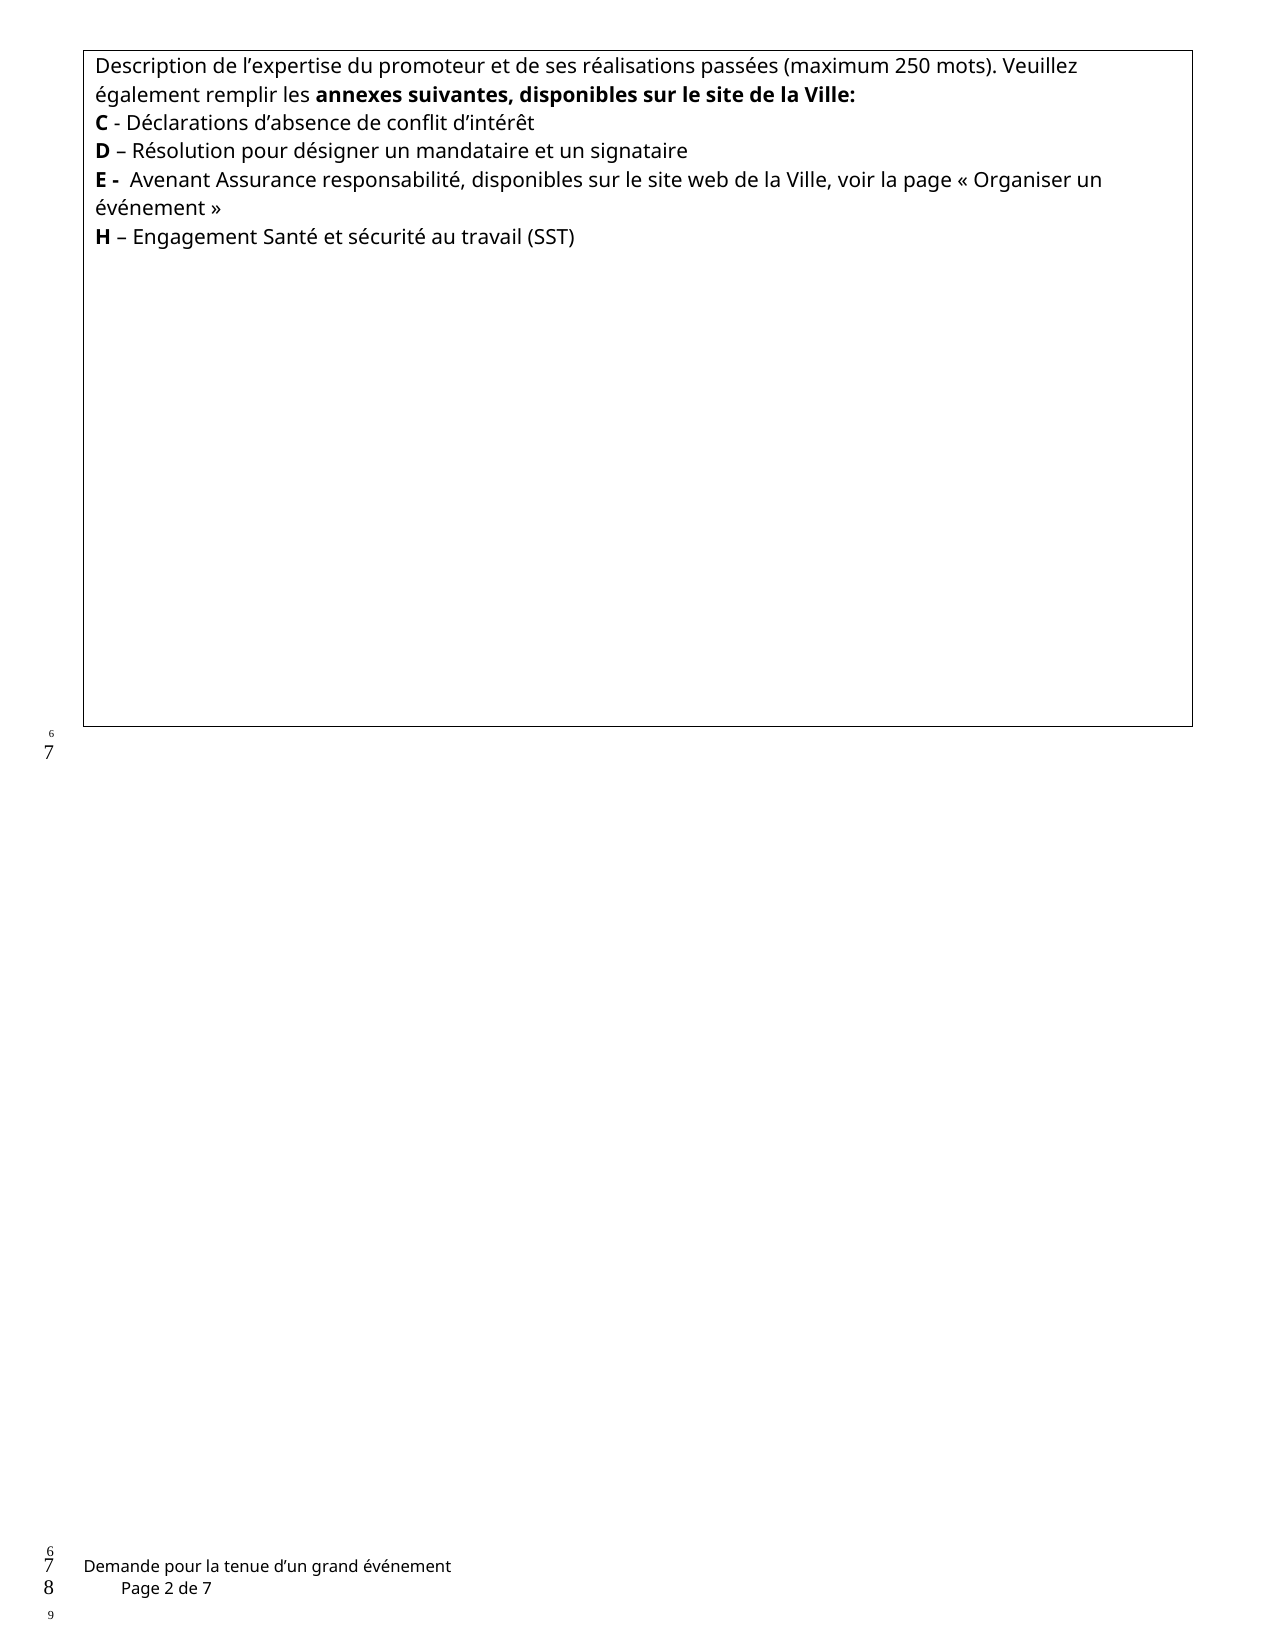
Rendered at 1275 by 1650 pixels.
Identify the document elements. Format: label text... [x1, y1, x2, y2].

table_header Description de l’expertise du promoteur et de ses réalisations passées (maximum 250 mots). Veuillez également remplir les annexes suivantes, disponibles sur le site de la Ville: C - Déclarations d’absence de conflit d’intérêt D – Résolution pour désigner un mandataire et un signataire E - Avenant Assurance responsabilité, disponibles sur le site web de la Ville, voir la page « Organiser un événement » H – Engagement Santé et sécurité au travail (SST) [84, 51, 1192, 726]
